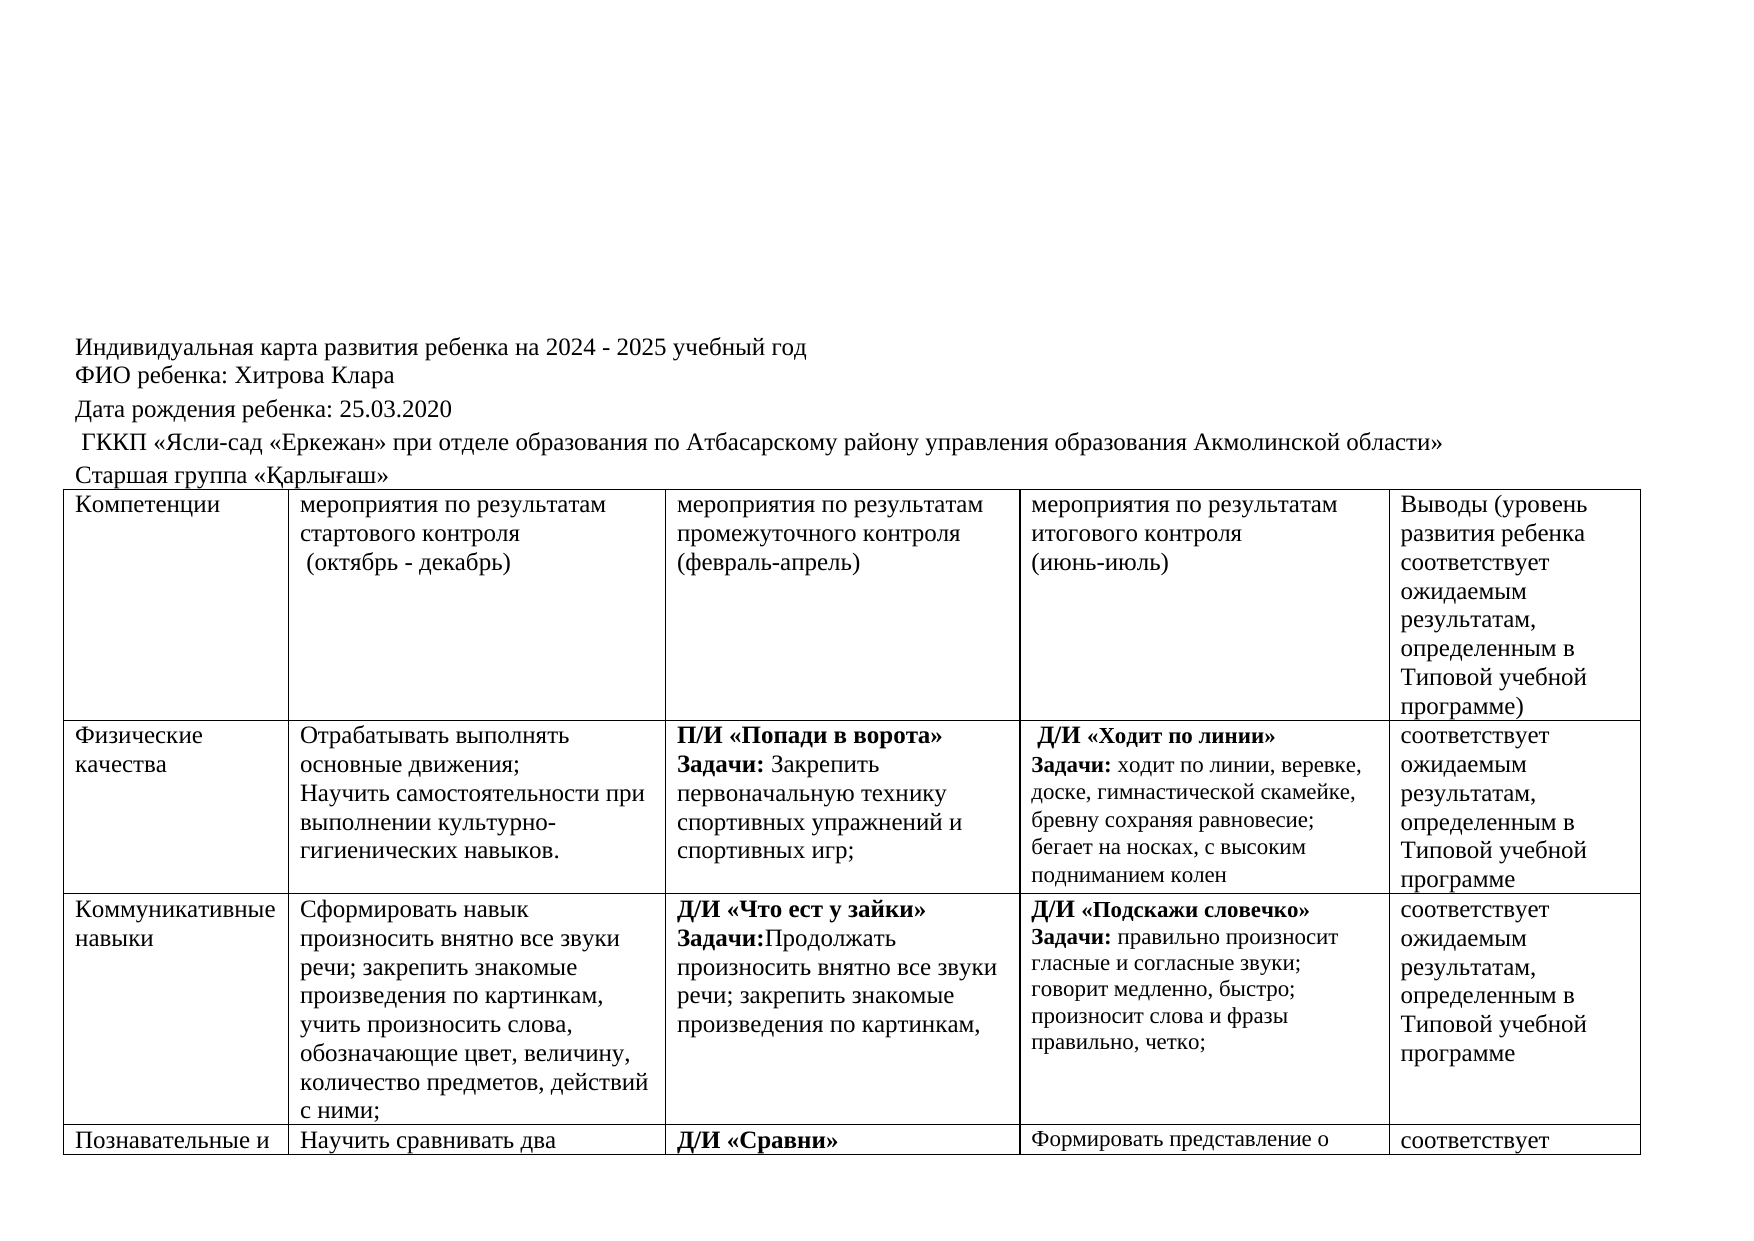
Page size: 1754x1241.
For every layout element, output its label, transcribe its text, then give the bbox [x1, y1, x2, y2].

table_cell Сформировать навык произносить внятно все звуки речи; закрепить знакомые произведения по картинкам, учить произносить слова, обозначающие цвет, величину, количество предметов, действий с ними; [289, 894, 665, 1124]
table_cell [666, 1125, 1019, 1154]
table_cell Д/И «Подскажи словечко» Задачи: правильно произносит гласные и согласные звуки; говорит медленно, быстро; произносит слова и фразы правильно, четко; [1021, 894, 1389, 1124]
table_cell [1390, 1125, 1640, 1154]
table_header мероприятия по результатам стартового контроля (октябрь - декабрь) [289, 490, 665, 719]
table_header мероприятия по результатам промежуточного контроля (февраль-апрель) [666, 490, 1019, 719]
table_cell соответствует ожидаемым результатам, определенным в Типовой учебной программе [1390, 894, 1640, 1124]
table_cell Коммуникативные навыки [64, 894, 288, 1124]
table_cell соответствует ожидаемым результатам, определенным в Типовой учебной программе [1390, 721, 1640, 893]
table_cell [1021, 1125, 1389, 1154]
text ФИО ребенка: Хитрова Клара [75, 361, 1679, 389]
table_header Компетенции [64, 490, 288, 719]
table_header мероприятия по результатам итогового контроля (июнь-июль) [1021, 490, 1389, 719]
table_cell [64, 1125, 288, 1154]
table_cell Физические качества [64, 721, 288, 893]
table_header Выводы (уровень развития ребенка соответствует ожидаемым результатам, определенным в Типовой учебной программе) [1390, 490, 1640, 719]
text Дата рождения ребенка: 25.03.2020 [75, 394, 1679, 422]
table_cell Д/И «Что ест у зайки» Задачи:Продолжать произносить внятно все звуки речи; закрепить знакомые произведения по картинкам, [666, 894, 1019, 1124]
text ГККП «Ясли-сад «Еркежан» при отделе образования по Атбасарскому району управления образования Акмолинской области» [75, 427, 1679, 455]
table_cell Д/И «Ходит по линии» Задачи: ходит по линии, веревке, доске, гимнастической скамейке, бревну сохраняя равновесие; бегает на носках, с высоким подниманием колен [1021, 721, 1389, 893]
text Старшая группа «Қарлығаш» [75, 460, 1679, 488]
text Индивидуальная карта развития ребенка на 2024 - 2025 учебный год [75, 332, 1679, 361]
table_cell Отрабатывать выполнять основные движения; Научить самостоятельности при выполнении культурно-гигиенических навыков. [289, 721, 665, 893]
table_cell П/И «Попади в ворота» Задачи: Закрепить первоначальную технику спортивных упражнений и спортивных игр; [666, 721, 1019, 893]
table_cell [289, 1125, 665, 1154]
